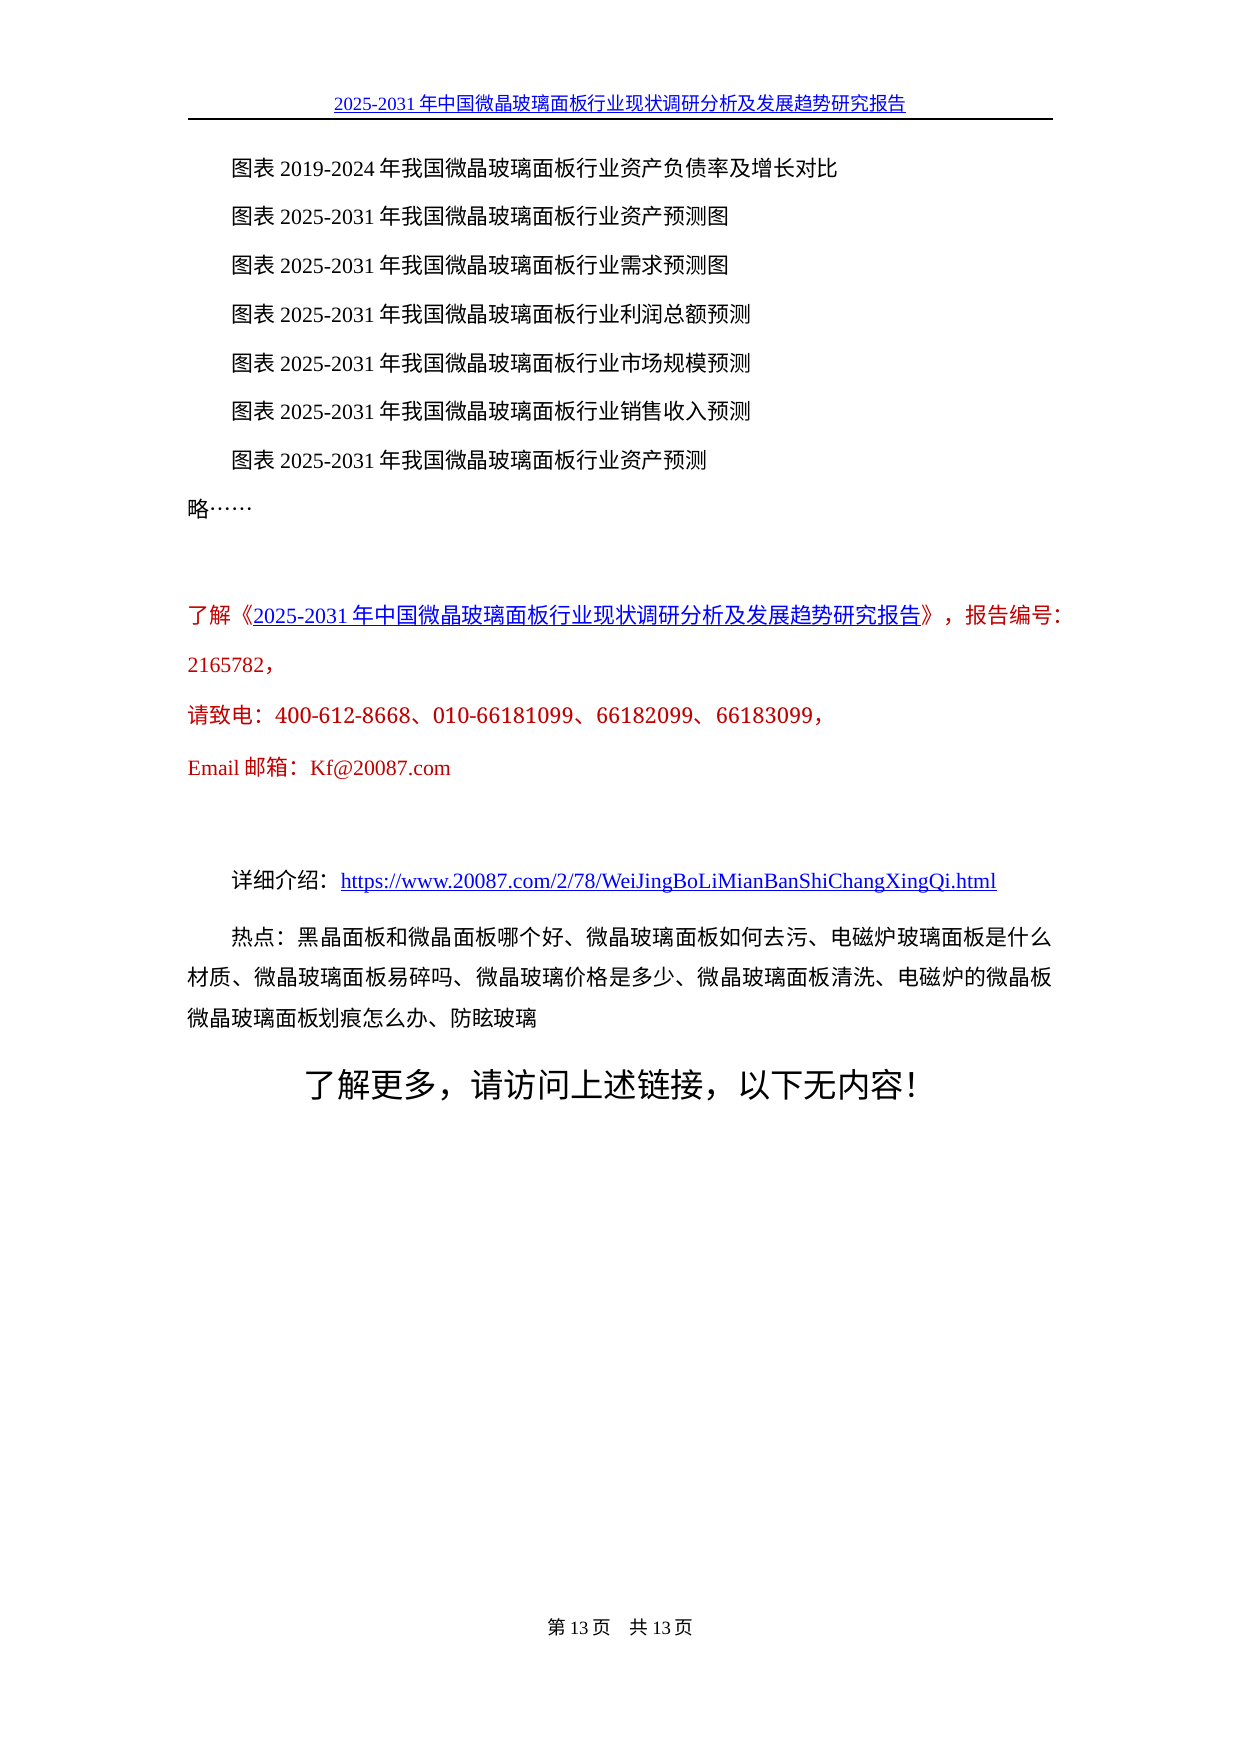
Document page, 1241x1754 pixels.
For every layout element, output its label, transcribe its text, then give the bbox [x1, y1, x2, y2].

text 详细介绍：https://www.20087.com/2/78/WeiJingBoLiMianBanShiChangXingQi.html [187, 863, 1053, 895]
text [187, 150, 1053, 524]
text Email邮箱：Kf@20087.com [187, 750, 1053, 782]
text 了解《2025-2031年中国微晶玻璃面板行业现状调研分析及发展趋势研究报告》，报告编号：2165782， [187, 598, 1053, 679]
text 请致电：400-612-8668、010-66181099、66182099、66183099， [187, 698, 1053, 731]
text 热点：黑晶面板和微晶面板哪个好、微晶玻璃面板如何去污、电磁炉玻璃面板是什么材质、微晶玻璃面板易碎吗、微晶玻璃价格是多少、微晶玻璃面板清洗、电磁炉的微晶板、微晶玻璃面板划痕怎么办、防眩玻璃 [187, 919, 1053, 1033]
title 了解更多，请访问上述链接，以下无内容！ [187, 1051, 1053, 1116]
